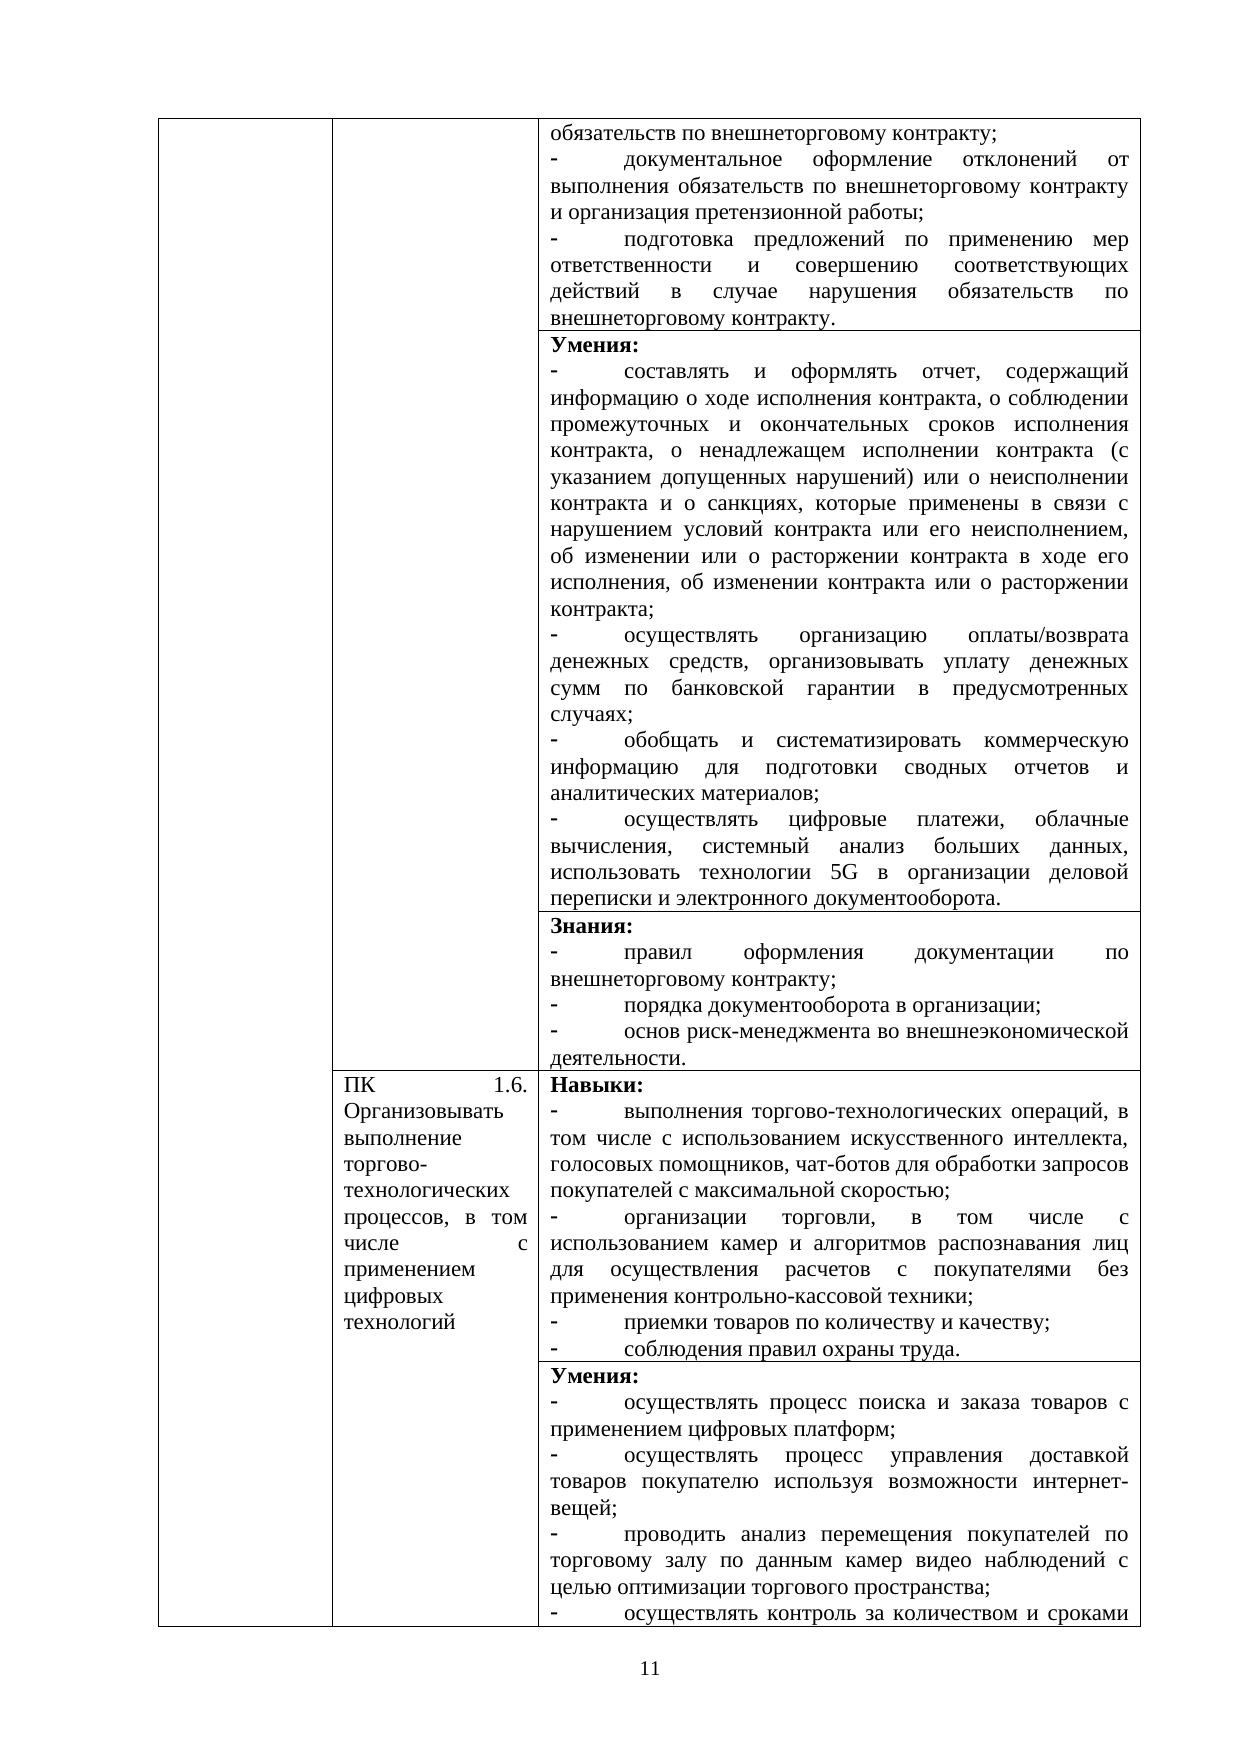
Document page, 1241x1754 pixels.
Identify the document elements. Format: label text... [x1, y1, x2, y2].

table_cell ПК 1.6. Организовывать выполнение торгово-технологических процессов, в том числе с применением цифровых технологий [333, 1071, 538, 1626]
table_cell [539, 1362, 1140, 1626]
table_cell Навыки: выполнения торгово-технологических операций, в том числе с использованием искусственного интеллекта, голосовых помощников, чат-ботов для обработки запросов покупателей с максимальной скоростью; организации торговли, в том числе с использованием камер и алгоритмов распознавания лиц для осуществления расчетов с покупателями без применения контрольно-кассовой техники; приемки товаров по количеству и качеству; соблюдения правил охраны труда. [539, 1071, 1140, 1361]
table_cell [539, 119, 1140, 330]
table_cell Знания: правил оформления документации по внешнеторговому контракту; порядка документооборота в организации; основ риск-менеджмента во внешнеэкономической деятельности. [539, 912, 1140, 1070]
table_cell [333, 119, 538, 1070]
table_cell Умения: составлять и оформлять отчет, содержащий информацию о ходе исполнения контракта, о соблюдении промежуточных и окончательных сроков исполнения контракта, о ненадлежащем исполнении контракта (с указанием допущенных нарушений) или о неисполнении контракта и о санкциях, которые применены в связи с нарушением условий контракта или его неисполнением, об изменении или о расторжении контракта в ходе его исполнения, об изменении контракта или о расторжении контракта; осуществлять организацию оплаты/возврата денежных средств, организовывать уплату денежных сумм по банковской гарантии в предусмотренных случаях; обобщать и систематизировать коммерческую информацию для подготовки сводных отчетов и аналитических материалов; осуществлять цифровые платежи, облачные вычисления, системный анализ больших данных, использовать технологии 5G в организации деловой переписки и электронного документооборота. [539, 331, 1140, 911]
